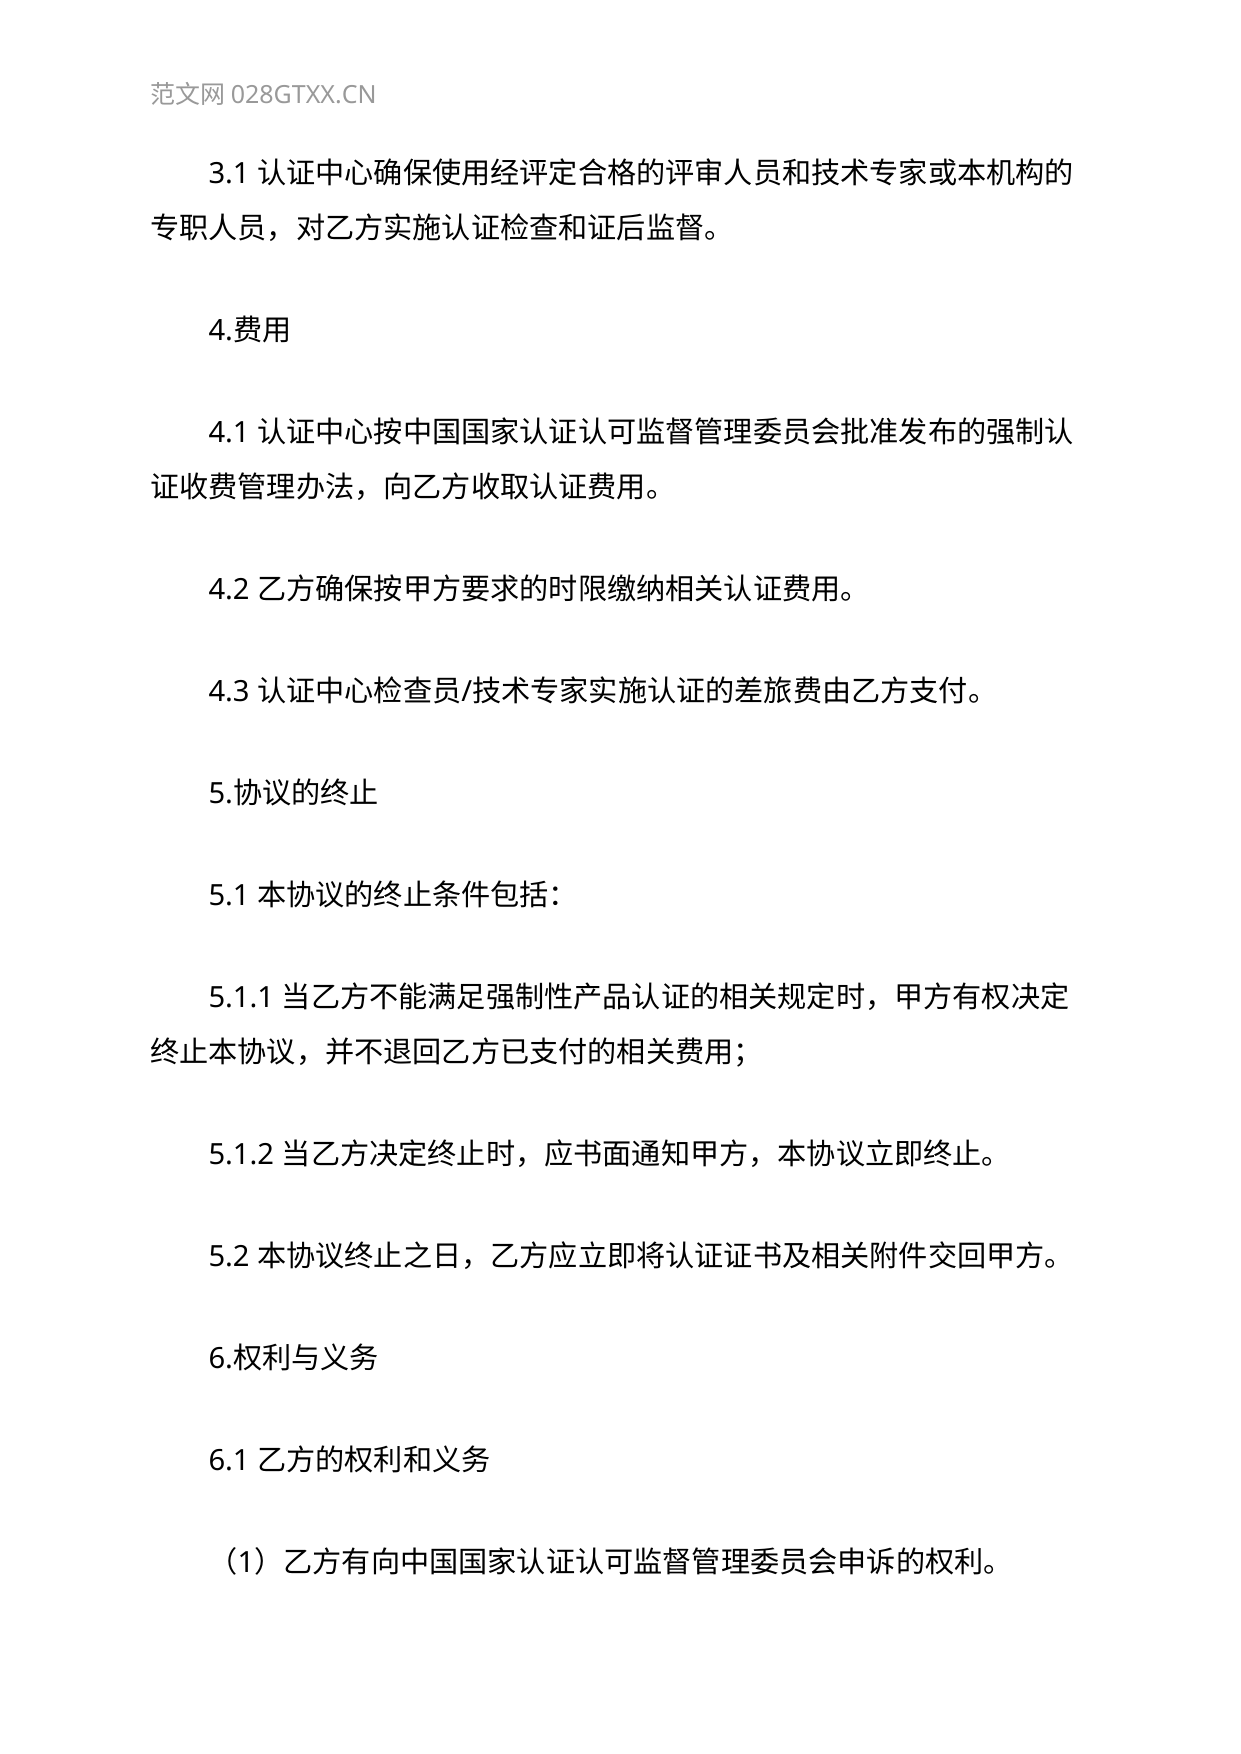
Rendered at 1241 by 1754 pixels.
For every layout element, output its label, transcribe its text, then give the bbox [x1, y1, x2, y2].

text 6.权利与义务 [150, 1334, 1090, 1377]
text 5.协议的终止 [150, 769, 1090, 812]
text 5.1.2 当乙方决定终止时，应书面通知甲方，本协议立即终止。 [150, 1130, 1090, 1173]
text 5.2 本协议终止之日，乙方应立即将认证证书及相关附件交回甲方。 [150, 1232, 1090, 1274]
text 5.1.1 当乙方不能满足强制性产品认证的相关规定时，甲方有权决定终止本协议，并不退回乙方已支付的相关费用； [150, 973, 1090, 1071]
text 4.2 乙方确保按甲方要求的时限缴纳相关认证费用。 [150, 566, 1090, 608]
text 6.1 乙方的权利和义务 [150, 1436, 1090, 1478]
text 4.费用 [150, 307, 1090, 349]
text （1）乙方有向中国国家认证认可监督管理委员会申诉的权利。 [150, 1538, 1090, 1581]
text 5.1 本协议的终止条件包括： [150, 871, 1090, 914]
text 3.1 认证中心确保使用经评定合格的评审人员和技术专家或本机构的专职人员，对乙方实施认证检查和证后监督。 [150, 150, 1090, 247]
text 4.3 认证中心检查员/技术专家实施认证的差旅费由乙方支付。 [150, 667, 1090, 710]
text 4.1 认证中心按中国国家认证认可监督管理委员会批准发布的强制认证收费管理办法，向乙方收取认证费用。 [150, 409, 1090, 506]
